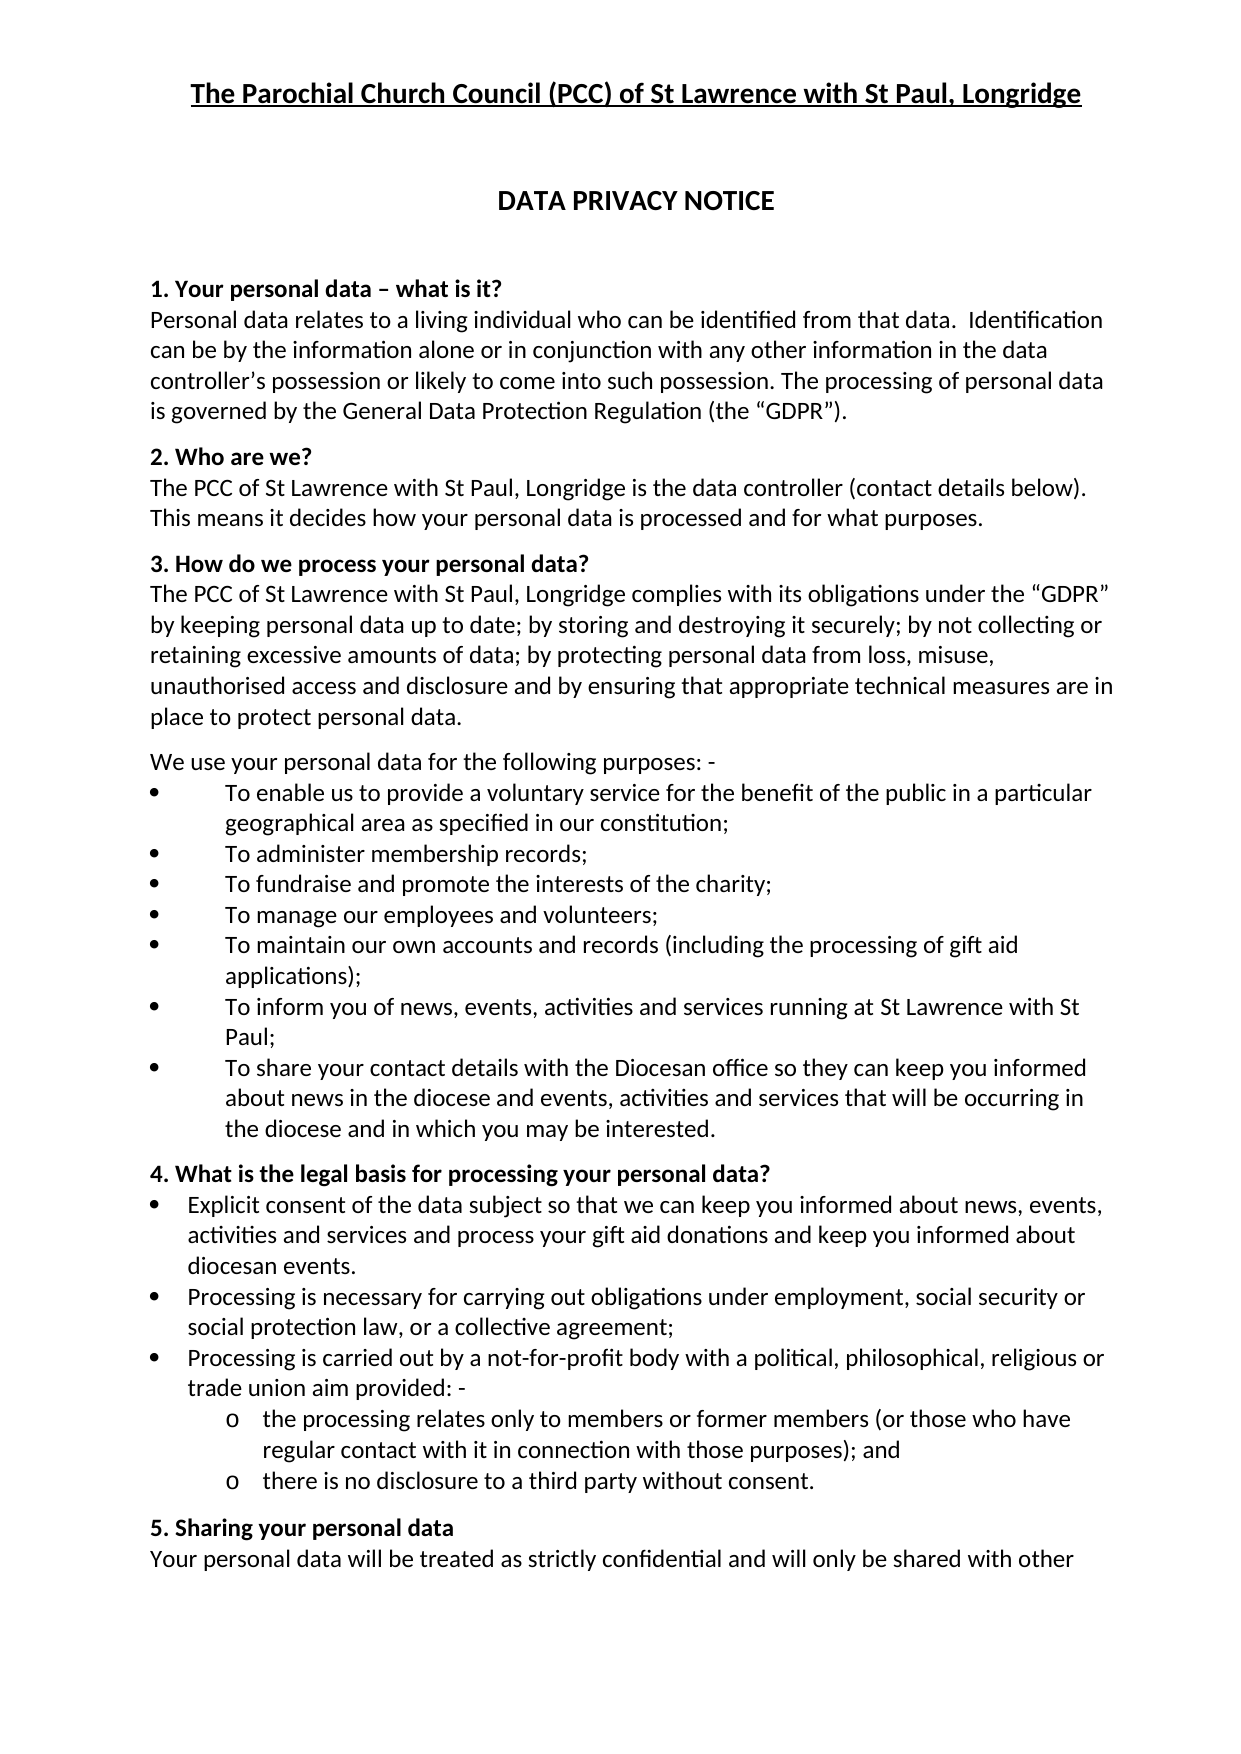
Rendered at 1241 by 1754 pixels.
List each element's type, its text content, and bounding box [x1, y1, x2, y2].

text 2. Who are we? [150, 441, 1122, 472]
list To maintain our own accounts and records (including the processing of gift aid applications); [150, 930, 1122, 991]
text The PCC of St Lawrence with St Paul, Longridge is the data controller (contact details below). This means it decides how your personal data is processed and for what purposes. [150, 472, 1122, 533]
text 1. Your personal data – what is it? [150, 273, 1122, 304]
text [150, 1512, 1122, 1573]
text 3. How do we process your personal data? [150, 548, 1122, 579]
text DATA PRIVACY NOTICE [150, 182, 1122, 217]
list the processing relates only to members or former members (or those who have regular contact with it in connection with those purposes); and [225, 1403, 1122, 1465]
list Processing is carried out by a not-for-profit body with a political, philosophical, religious or trade union aim provided: - [150, 1342, 1122, 1403]
list To share your contact details with the Diocesan office so they can keep you informed about news in the diocese and events, activities and services that will be occurring in the diocese and in which you may be interested. [150, 1052, 1122, 1143]
list there is no disclosure to a third party without consent. [225, 1465, 1122, 1497]
text Personal data relates to a living individual who can be identified from that data. Identification can be by the information alone or in conjunction with any other information in the data controller’s possession or likely to come into such possession. The processing of personal data is governed by the General Data Protection Regulation (the “GDPR”). [150, 304, 1122, 426]
text The PCC of St Lawrence with St Paul, Longridge complies with its obligations under the “GDPR” by keeping personal data up to date; by storing and destroying it securely; by not collecting or retaining excessive amounts of data; by protecting personal data from loss, misuse, unauthorised access and disclosure and by ensuring that appropriate technical measures are in place to protect personal data. [150, 579, 1122, 731]
list To fundraise and promote the interests of the charity; [150, 869, 1122, 899]
list To inform you of news, events, activities and services running at St Lawrence with St Paul; [150, 991, 1122, 1052]
list Explicit consent of the data subject so that we can keep you informed about news, events, activities and services and process your gift aid donations and keep you informed about diocesan events. [150, 1189, 1122, 1281]
list Processing is necessary for carrying out obligations under employment, social security or social protection law, or a collective agreement; [150, 1281, 1122, 1342]
text We use your personal data for the following purposes: - [150, 747, 1122, 777]
list To enable us to provide a voluntary service for the benefit of the public in a particular geographical area as specified in our constitution; [150, 777, 1122, 838]
list To administer membership records; [150, 838, 1122, 869]
text 4. What is the legal basis for processing your personal data? [150, 1159, 1122, 1189]
text The Parochial Church Council (PCC) of St Lawrence with St Paul, Longridge [150, 75, 1122, 111]
list To manage our employees and volunteers; [150, 899, 1122, 930]
